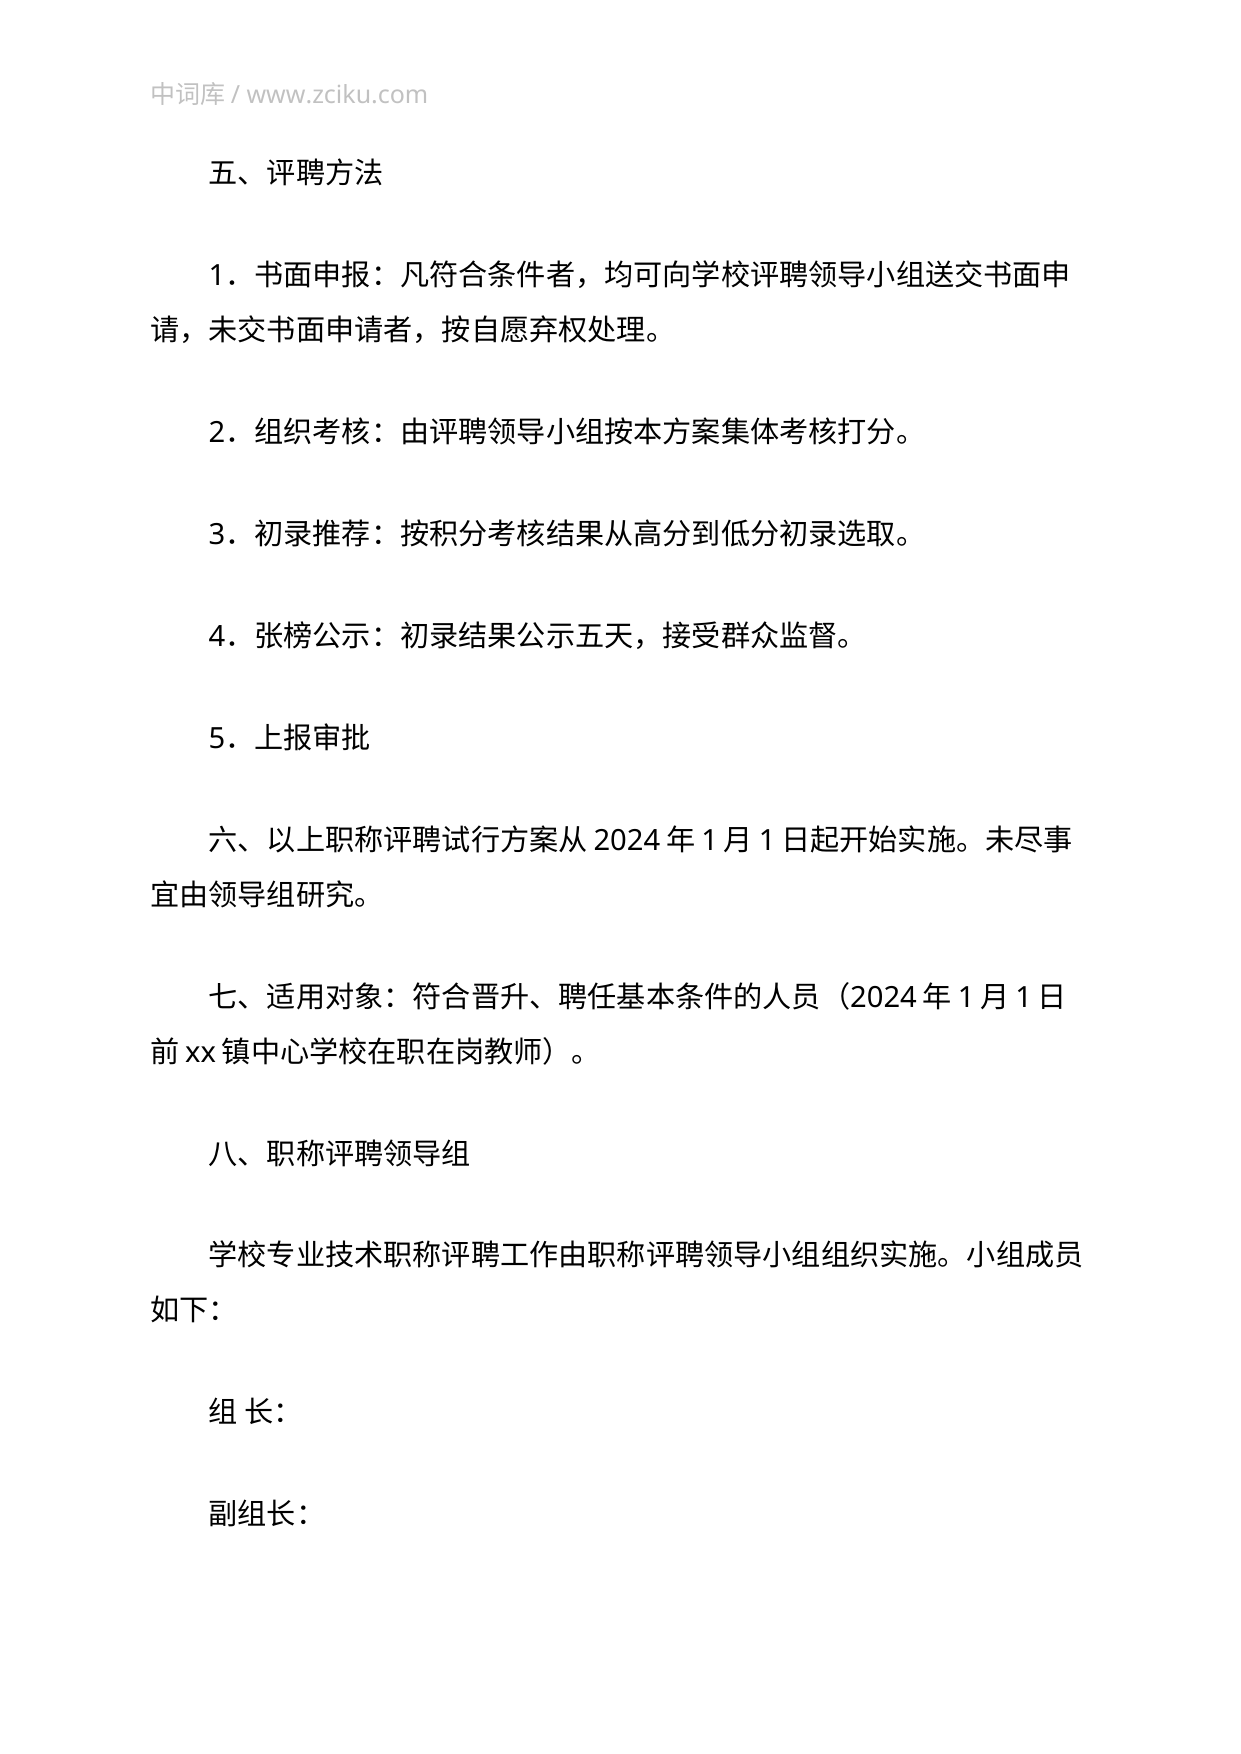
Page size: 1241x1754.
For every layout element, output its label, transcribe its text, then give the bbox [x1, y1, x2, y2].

text 组 长： [150, 1389, 1090, 1431]
text 5．上报审批 [150, 714, 1090, 757]
text 五、评聘方法 [150, 150, 1090, 192]
text 六、以上职称评聘试行方案从2024年1月1日起开始实施。未尽事宜由领导组研究。 [150, 816, 1090, 914]
text 学校专业技术职称评聘工作由职称评聘领导小组组织实施。小组成员如下： [150, 1232, 1090, 1329]
text 1．书面申报：凡符合条件者，均可向学校评聘领导小组送交书面申请，未交书面申请者，按自愿弃权处理。 [150, 252, 1090, 349]
text 3．初录推荐：按积分考核结果从高分到低分初录选取。 [150, 511, 1090, 553]
text 七、适用对象：符合晋升、聘任基本条件的人员（2024年1月1日前xx镇中心学校在职在岗教师）。 [150, 973, 1090, 1071]
text 副组长： [150, 1490, 1090, 1533]
text 4．张榜公示：初录结果公示五天，接受群众监督。 [150, 612, 1090, 655]
text 2．组织考核：由评聘领导小组按本方案集体考核打分。 [150, 408, 1090, 451]
text 八、职称评聘领导组 [150, 1130, 1090, 1172]
